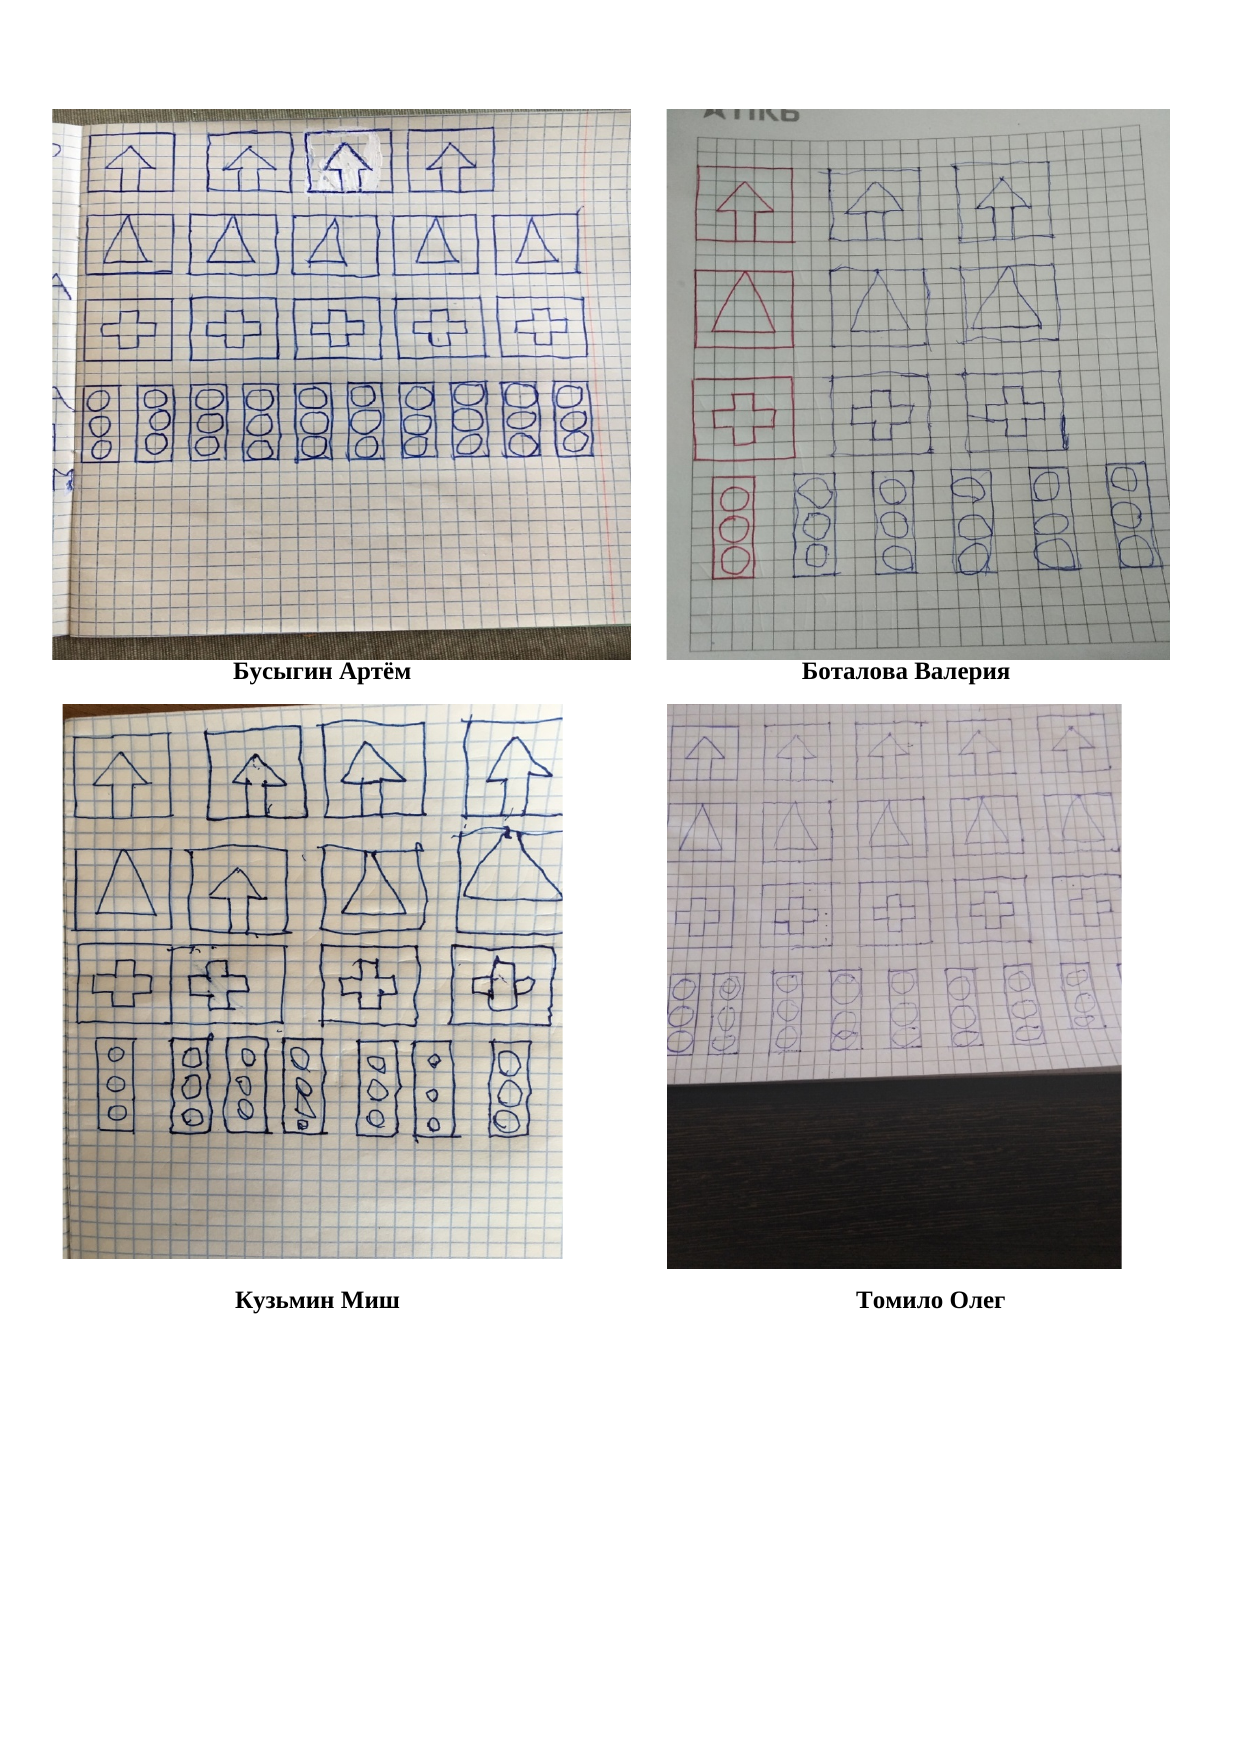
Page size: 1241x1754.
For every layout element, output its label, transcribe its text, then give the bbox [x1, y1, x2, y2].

text Бусыгин Артём Боталова Валерия [75, 656, 1165, 685]
picture [62, 704, 563, 1259]
text Кузьмин Миш Томило Олег [75, 1285, 1165, 1314]
picture [52, 109, 631, 660]
picture [667, 704, 1122, 1269]
picture [666, 109, 1170, 660]
